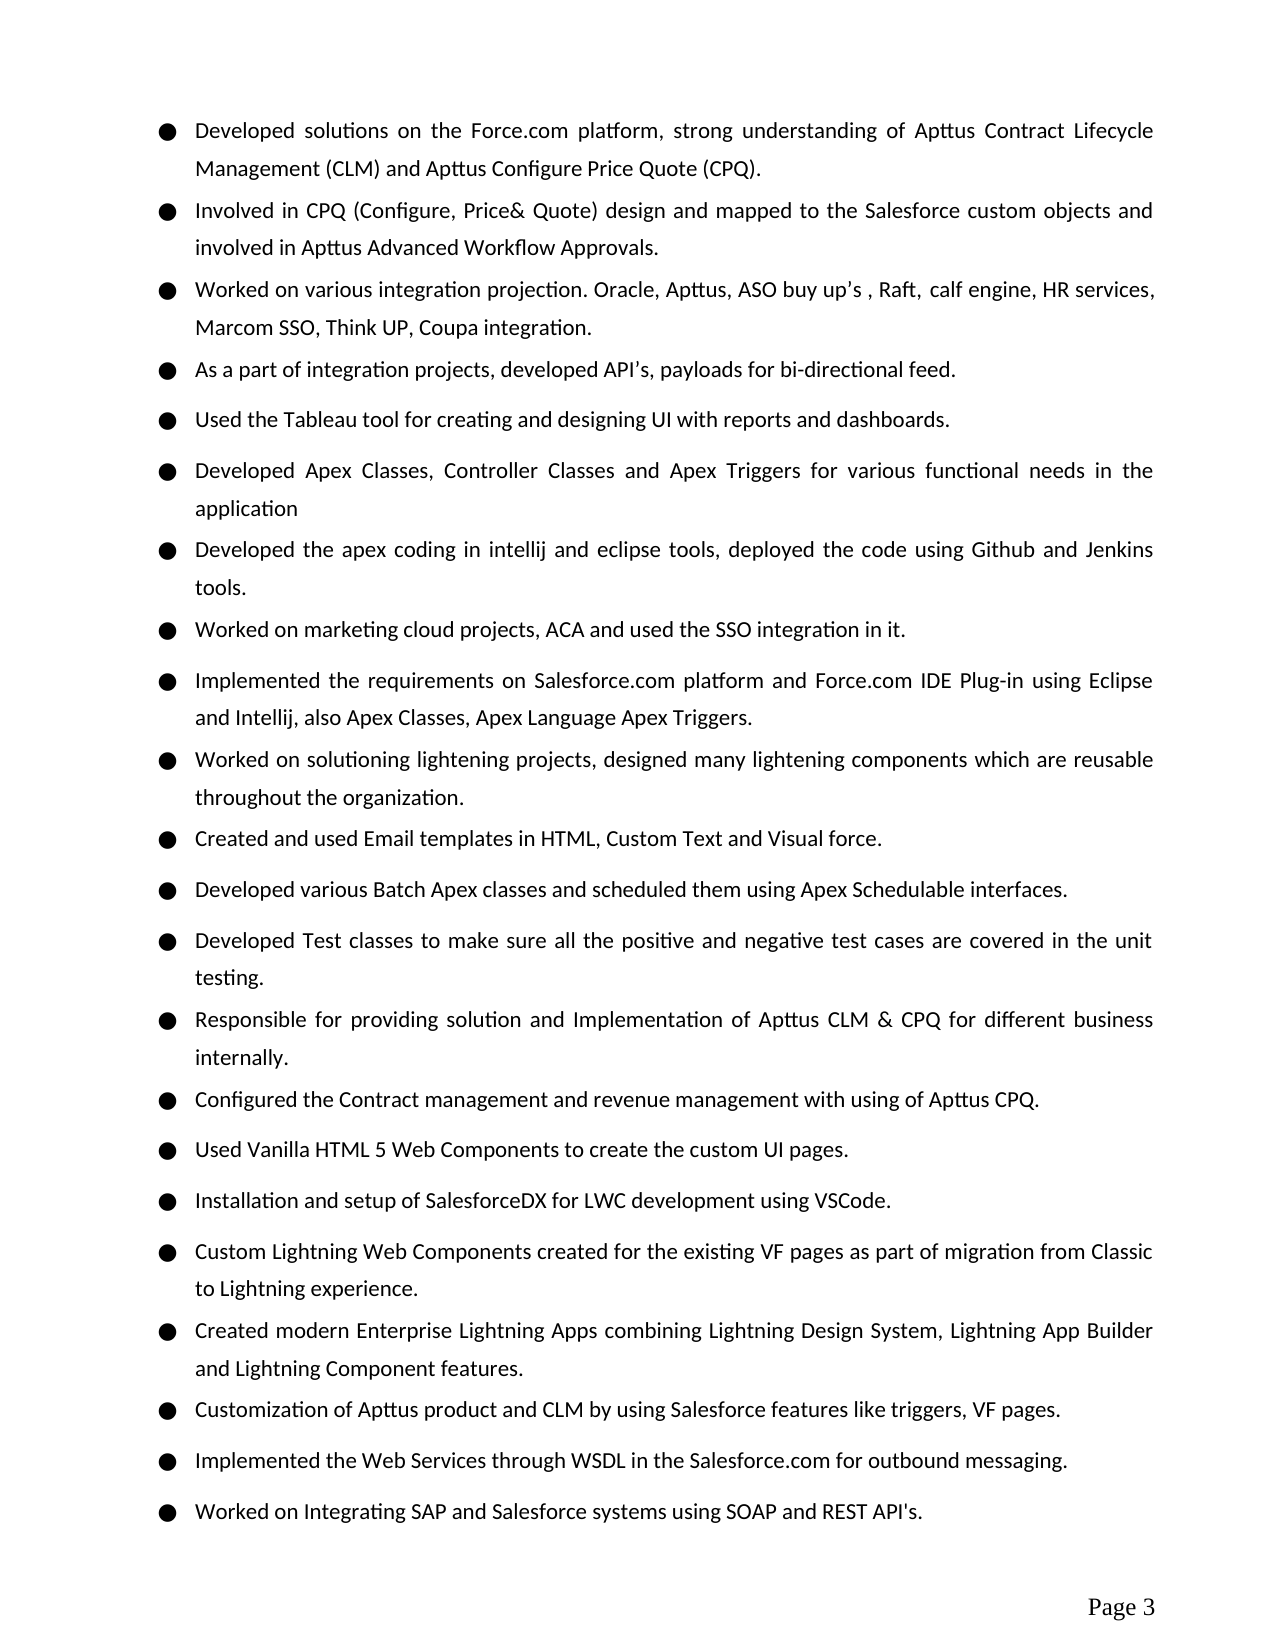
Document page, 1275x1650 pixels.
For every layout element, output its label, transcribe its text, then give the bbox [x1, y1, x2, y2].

list Customization of Apttus product and CLM by using Salesforce features like triggers, VF pages. [157, 1384, 1155, 1431]
list Developed various Batch Apex classes and scheduled them using Apex Schedulable interfaces. [157, 863, 1155, 911]
list Developed the apex coding in intellij and eclipse tools, deployed the code using Github and Jenkins tools. [157, 524, 1155, 601]
list Implemented the Web Services through WSDL in the Salesforce.com for outbound messaging. [157, 1435, 1155, 1482]
list Developed solutions on the Force.com platform, strong understanding of Apttus Contract Lifecycle Management (CLM) and Apttus Configure Price Quote (CPQ). [157, 105, 1155, 182]
list Implemented the requirements on Salesforce.com platform and Force.com IDE Plug-in using Eclipse and Intellij, also Apex Classes, Apex Language Apex Triggers. [157, 654, 1155, 731]
list Developed Test classes to make sure all the positive and negative test cases are covered in the unit testing. [157, 914, 1155, 991]
list Configured the Contract management and revenue management with using of Apttus CPQ. [157, 1073, 1155, 1120]
list Worked on various integration projection. Oracle, Apttus, ASO buy up’s , Raft, calf engine, HR services, Marcom SSO, Think UP, Coupa integration. [157, 264, 1155, 341]
list Worked on marketing cloud projects, ACA and used the SSO integration in it. [157, 603, 1155, 650]
list Involved in CPQ (Configure, Price& Quote) design and mapped to the Salesforce custom objects and involved in Apttus Advanced Workflow Approvals. [157, 184, 1155, 262]
list Used the Tableau tool for creating and designing UI with reports and dashboards. [157, 394, 1155, 441]
list Developed Apex Classes, Controller Classes and Apex Triggers for various functional needs in the application [157, 444, 1155, 522]
list Created modern Enterprise Lightning Apps combining Lightning Design System, Lightning App Builder and Lightning Component features. [157, 1304, 1155, 1382]
list Used Vanilla HTML 5 Web Components to create the custom UI pages. [157, 1124, 1155, 1171]
list Responsible for providing solution and Implementation of Apttus CLM & CPQ for different business internally. [157, 994, 1155, 1071]
list Worked on Integrating SAP and Salesforce systems using SOAP and REST API's. [157, 1485, 1155, 1532]
list Installation and setup of SalesforceDX for LWC development using VSCode. [157, 1174, 1155, 1221]
list Custom Lightning Web Components created for the existing VF pages as part of migration from Classic to Lightning experience. [157, 1225, 1155, 1302]
list Created and used Email templates in HTML, Custom Text and Visual force. [157, 813, 1155, 860]
list Worked on solutioning lightening projects, designed many lightening components which are reusable throughout the organization. [157, 733, 1155, 811]
list As a part of integration projects, developed API’s, payloads for bi-directional feed. [157, 343, 1155, 390]
